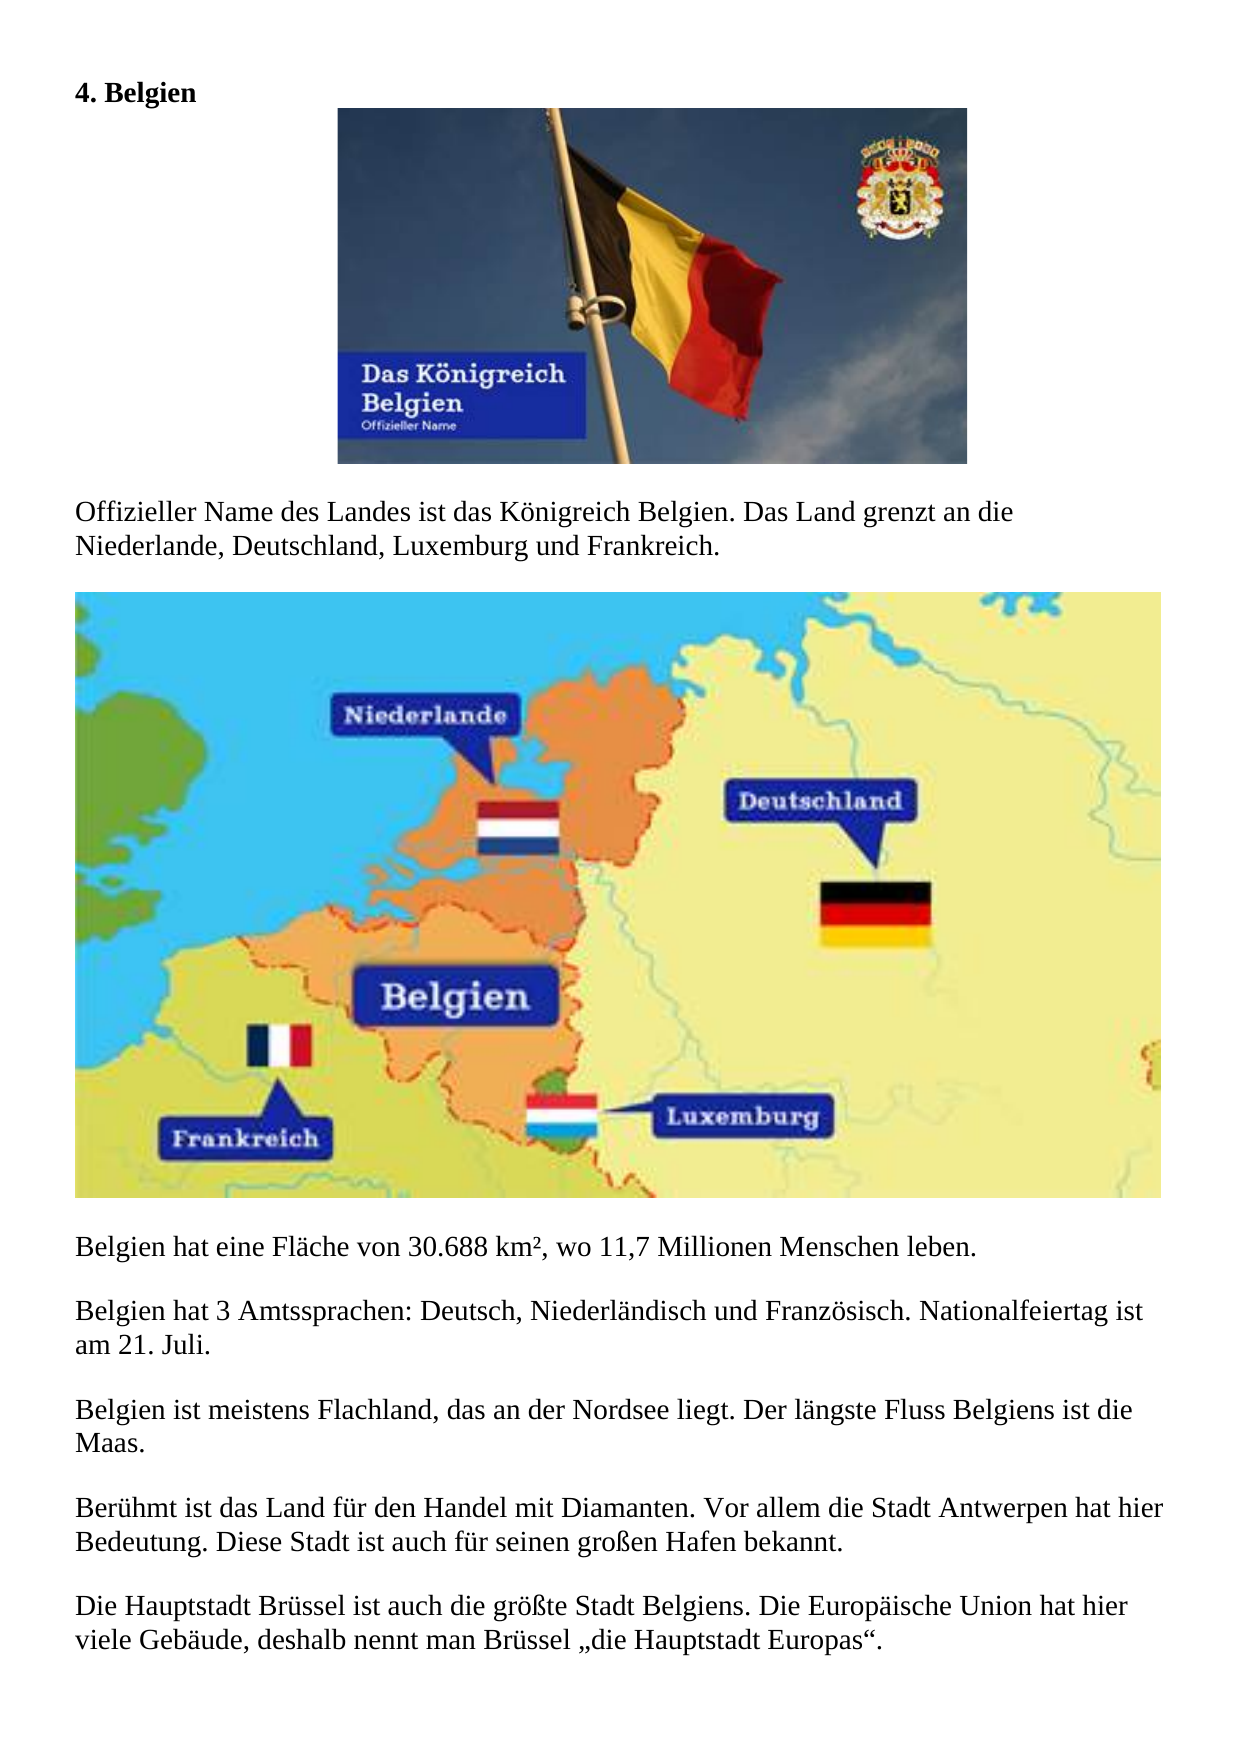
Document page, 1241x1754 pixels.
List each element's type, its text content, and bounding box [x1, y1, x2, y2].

text Die Hauptstadt Brüssel ist auch die größte Stadt Belgiens. Die Europäische Union hat hier viele Gebäude, deshalb nennt man Brüssel „die Hauptstadt Europas“. [75, 1588, 1165, 1656]
text 4. Belgien [75, 75, 1165, 108]
text Berühmt ist das Land für den Handel mit Diamanten. Vor allem die Stadt Antwerpen hat hier Bedeutung. Diese Stadt ist auch für seinen großen Hafen bekannt. [75, 1490, 1165, 1557]
text Offizieller Name des Landes ist das Königreich Belgien. Das Land grenzt an die Niederlande, Deutschland, Luxemburg und Frankreich. [75, 494, 1165, 562]
text Belgien hat eine Fläche von 30.688 km², wo 11,7 Millionen Menschen leben. [75, 1229, 1165, 1262]
picture [337, 108, 968, 464]
picture [75, 592, 1161, 1198]
text Belgien ist meistens Flachland, das an der Nordsee liegt. Der längste Fluss Belgiens ist die Maas. [75, 1392, 1165, 1459]
text Belgien hat 3 Amtssprachen: Deutsch, Niederländisch und Französisch. Nationalfeiertag ist am 21. Juli. [75, 1293, 1165, 1361]
